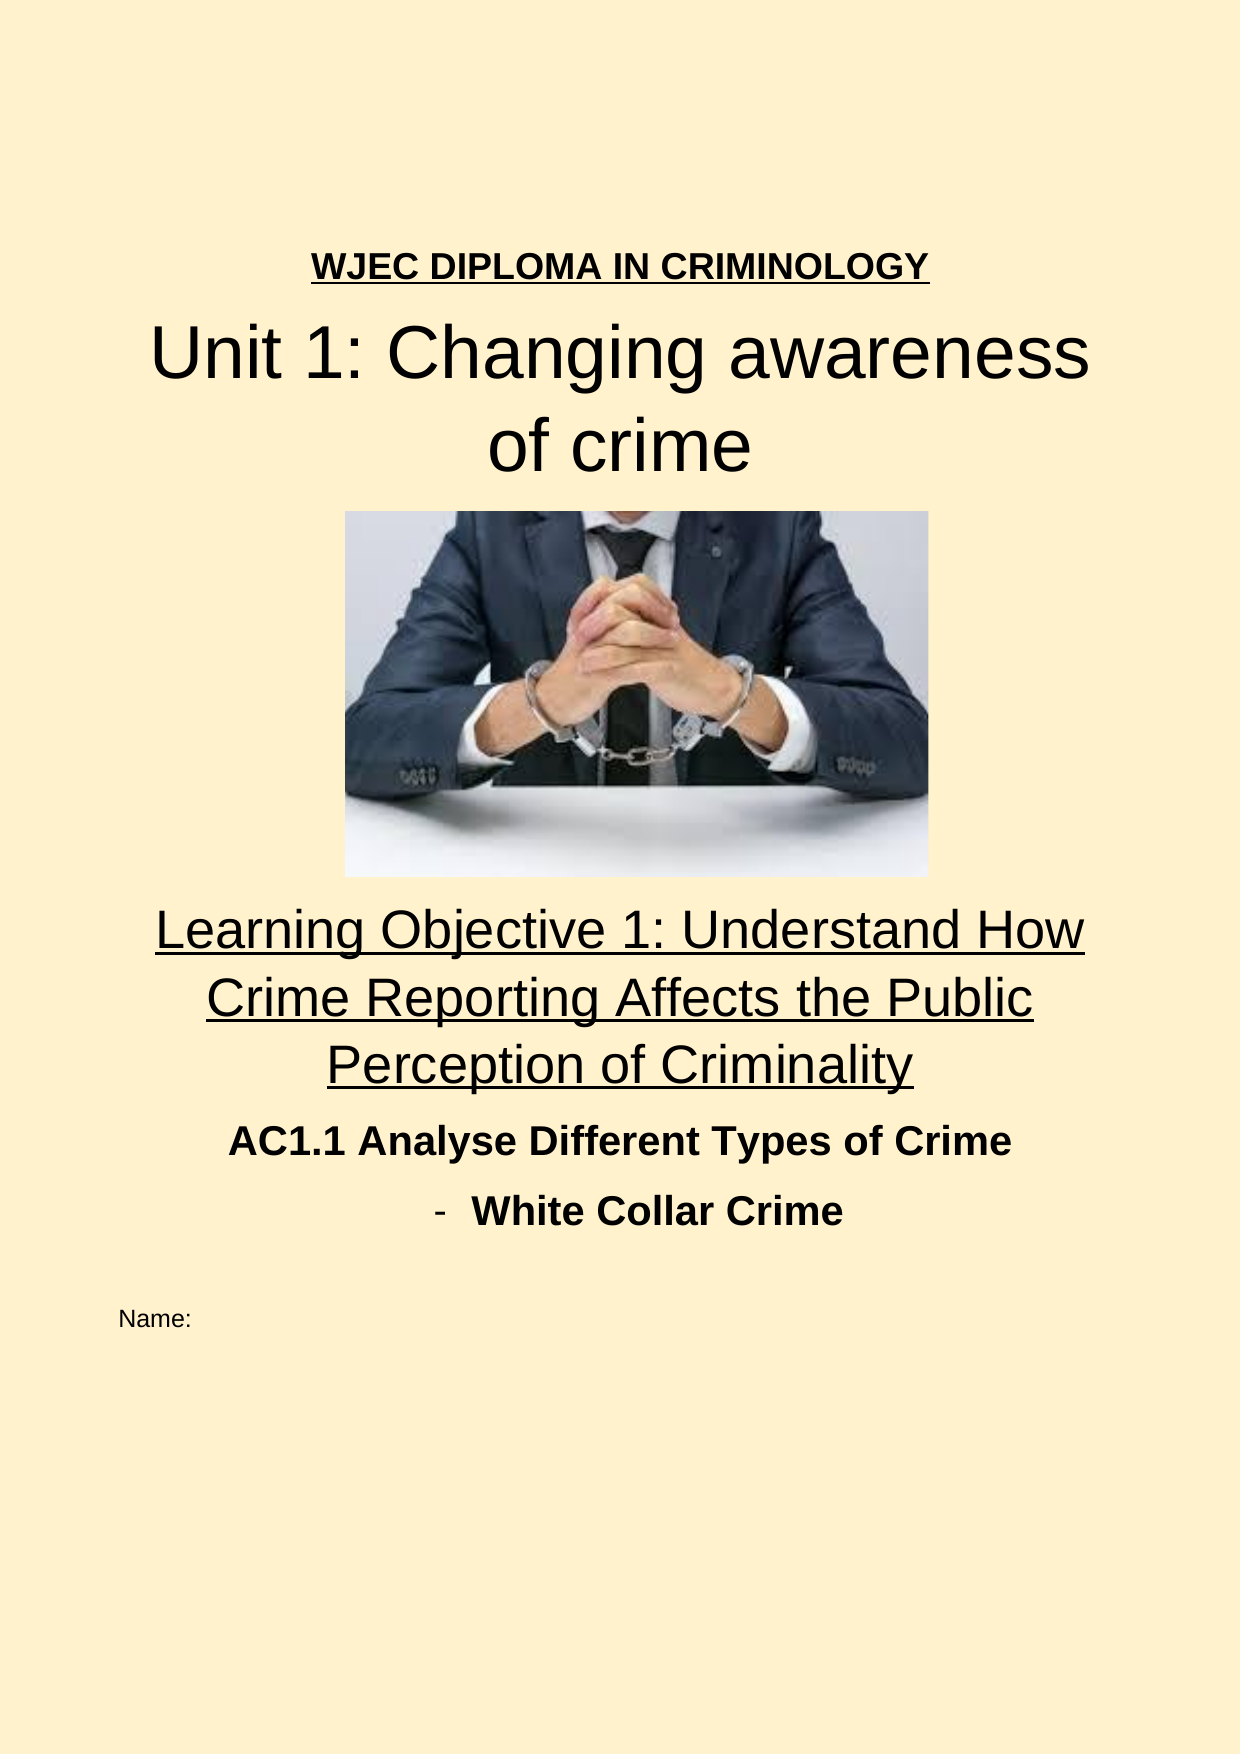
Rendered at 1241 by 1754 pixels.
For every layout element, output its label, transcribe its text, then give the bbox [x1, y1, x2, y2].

text Learning Objective 1: Understand How Crime Reporting Affects the Public Perception of Criminality [118, 898, 1122, 1095]
text Unit 1: Changing awareness of crime [118, 308, 1122, 487]
text Name: [118, 1304, 1122, 1333]
text WJEC DIPLOMA IN CRIMINOLOGY [118, 244, 1122, 288]
list White Collar Crime [156, 1184, 1122, 1235]
picture [345, 511, 929, 877]
text AC1.1 Analyse Different Types of Crime [118, 1116, 1122, 1164]
